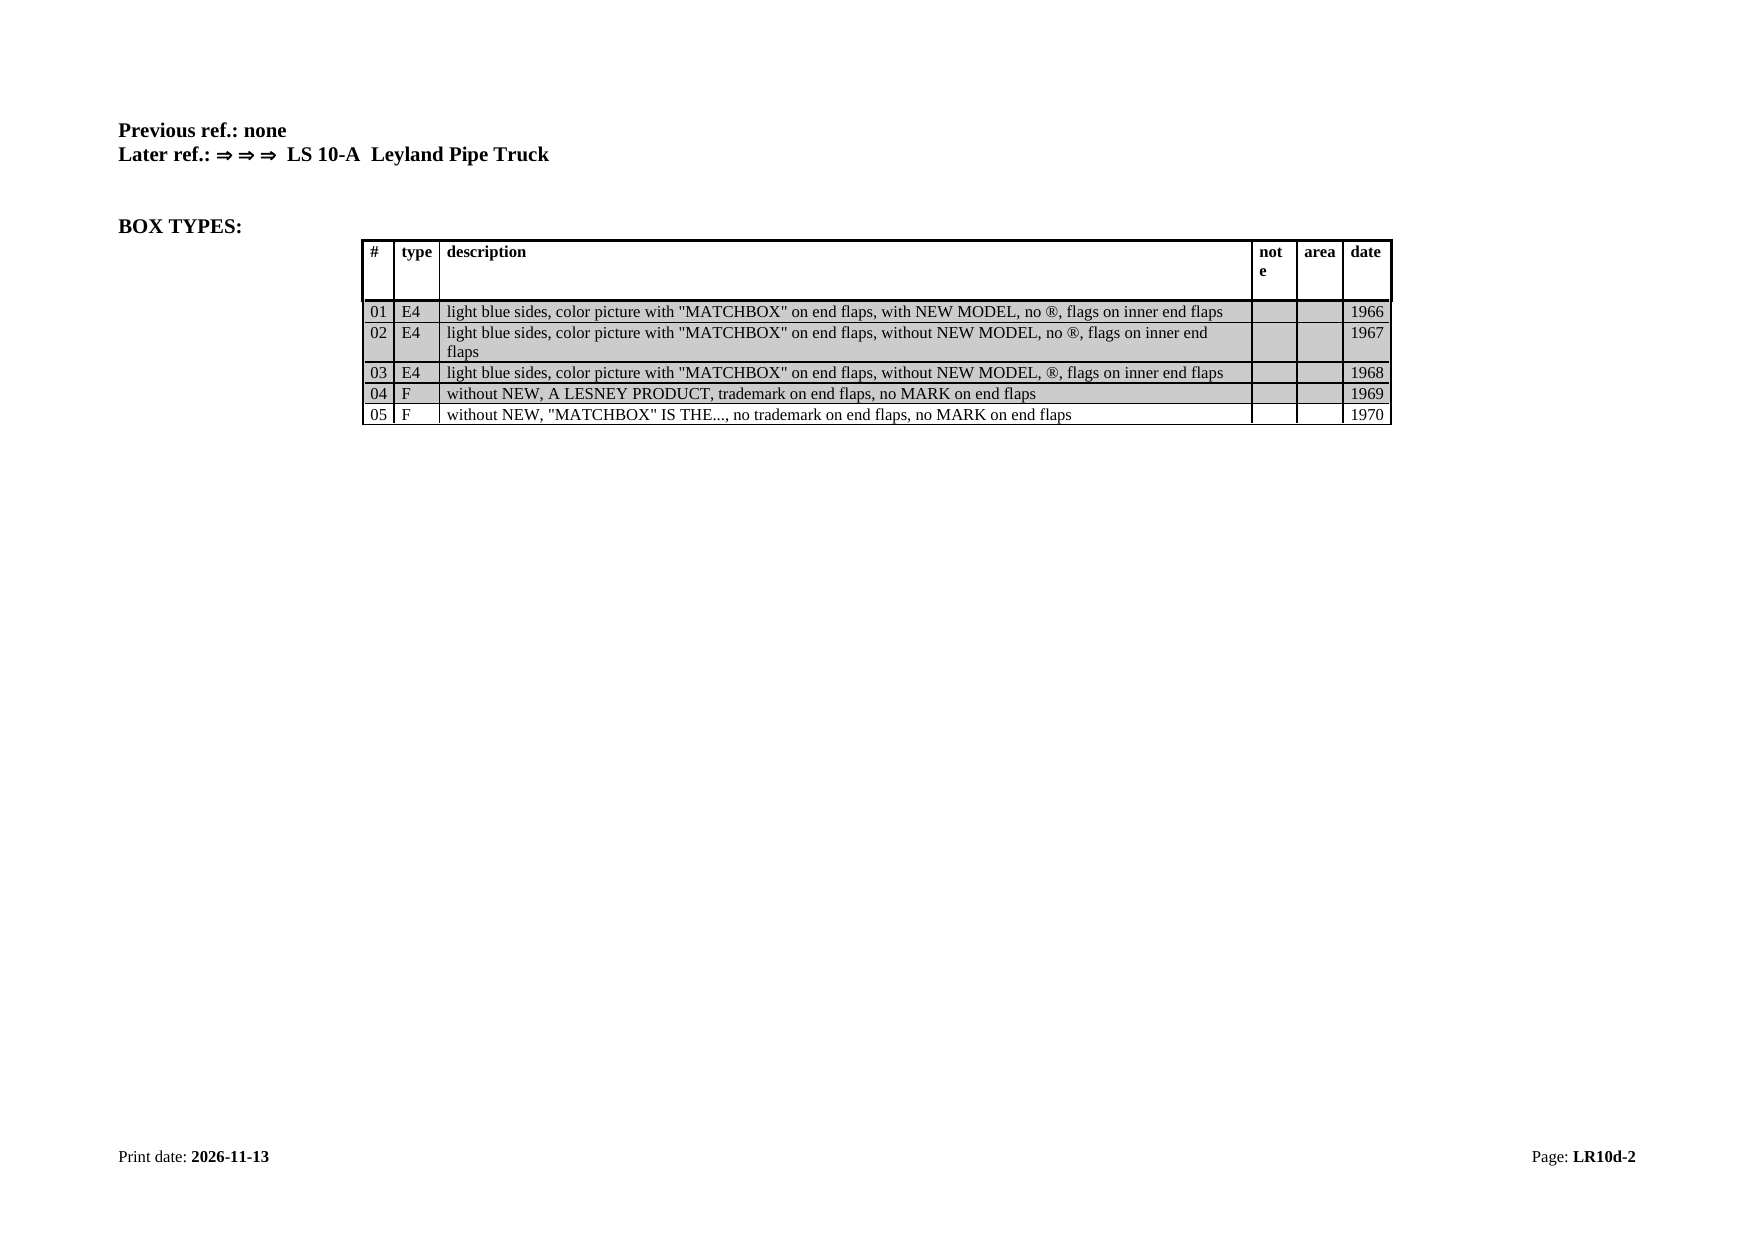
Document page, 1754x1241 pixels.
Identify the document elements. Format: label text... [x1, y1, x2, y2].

table_cell 1967 [1344, 321, 1390, 361]
table_cell [1253, 384, 1296, 403]
table_cell [1298, 384, 1342, 403]
table_cell without NEW, A LESNEY PRODUCT, trademark on end flaps, no MARK on end flaps [440, 384, 1251, 403]
table_cell [1298, 302, 1342, 321]
table_cell light blue sides, color picture with "MATCHBOX" on end flaps, without NEW MODEL, no ®, flags on inner end flaps [440, 323, 1251, 361]
table_cell E4 [395, 302, 439, 321]
table_cell 1968 [1344, 361, 1390, 382]
table_cell [1253, 404, 1296, 423]
table_cell F [395, 404, 439, 423]
table_header # [364, 242, 393, 299]
table_cell [1298, 404, 1342, 423]
table_header date [1344, 242, 1390, 299]
table_cell light blue sides, color picture with "MATCHBOX" on end flaps, with NEW MODEL, no ®, flags on inner end flaps [440, 302, 1251, 321]
table_cell F [395, 384, 439, 403]
table_cell 1969 [1344, 382, 1390, 403]
table_cell 02 [364, 321, 393, 361]
table_cell 04 [364, 382, 393, 403]
text BOX TYPES: [118, 214, 1636, 238]
table_cell 1966 [1344, 299, 1390, 321]
table_cell [1253, 302, 1296, 321]
table_cell 1970 [1344, 403, 1390, 423]
table_cell light blue sides, color picture with "MATCHBOX" on end flaps, without NEW MODEL, ®, flags on inner end flaps [440, 363, 1251, 382]
table_cell 03 [364, 361, 393, 382]
table_cell without NEW, "MATCHBOX" IS THE..., no trademark on end flaps, no MARK on end flaps [440, 404, 1251, 423]
table_header type [395, 242, 439, 299]
table_cell 05 [364, 403, 393, 423]
table_cell [1253, 363, 1296, 382]
table_cell [1253, 323, 1296, 361]
text Later ref.: LS 10-A Leyland Pipe Truck [118, 142, 1636, 166]
table_cell [1298, 323, 1342, 361]
table_cell E4 [395, 323, 439, 361]
table_cell [1298, 363, 1342, 382]
table_header area [1298, 242, 1342, 299]
table_cell E4 [395, 363, 439, 382]
text Previous ref.: none [118, 118, 1636, 142]
table_header note [1253, 242, 1296, 299]
table_header description [440, 242, 1251, 299]
table_cell 01 [364, 299, 393, 321]
